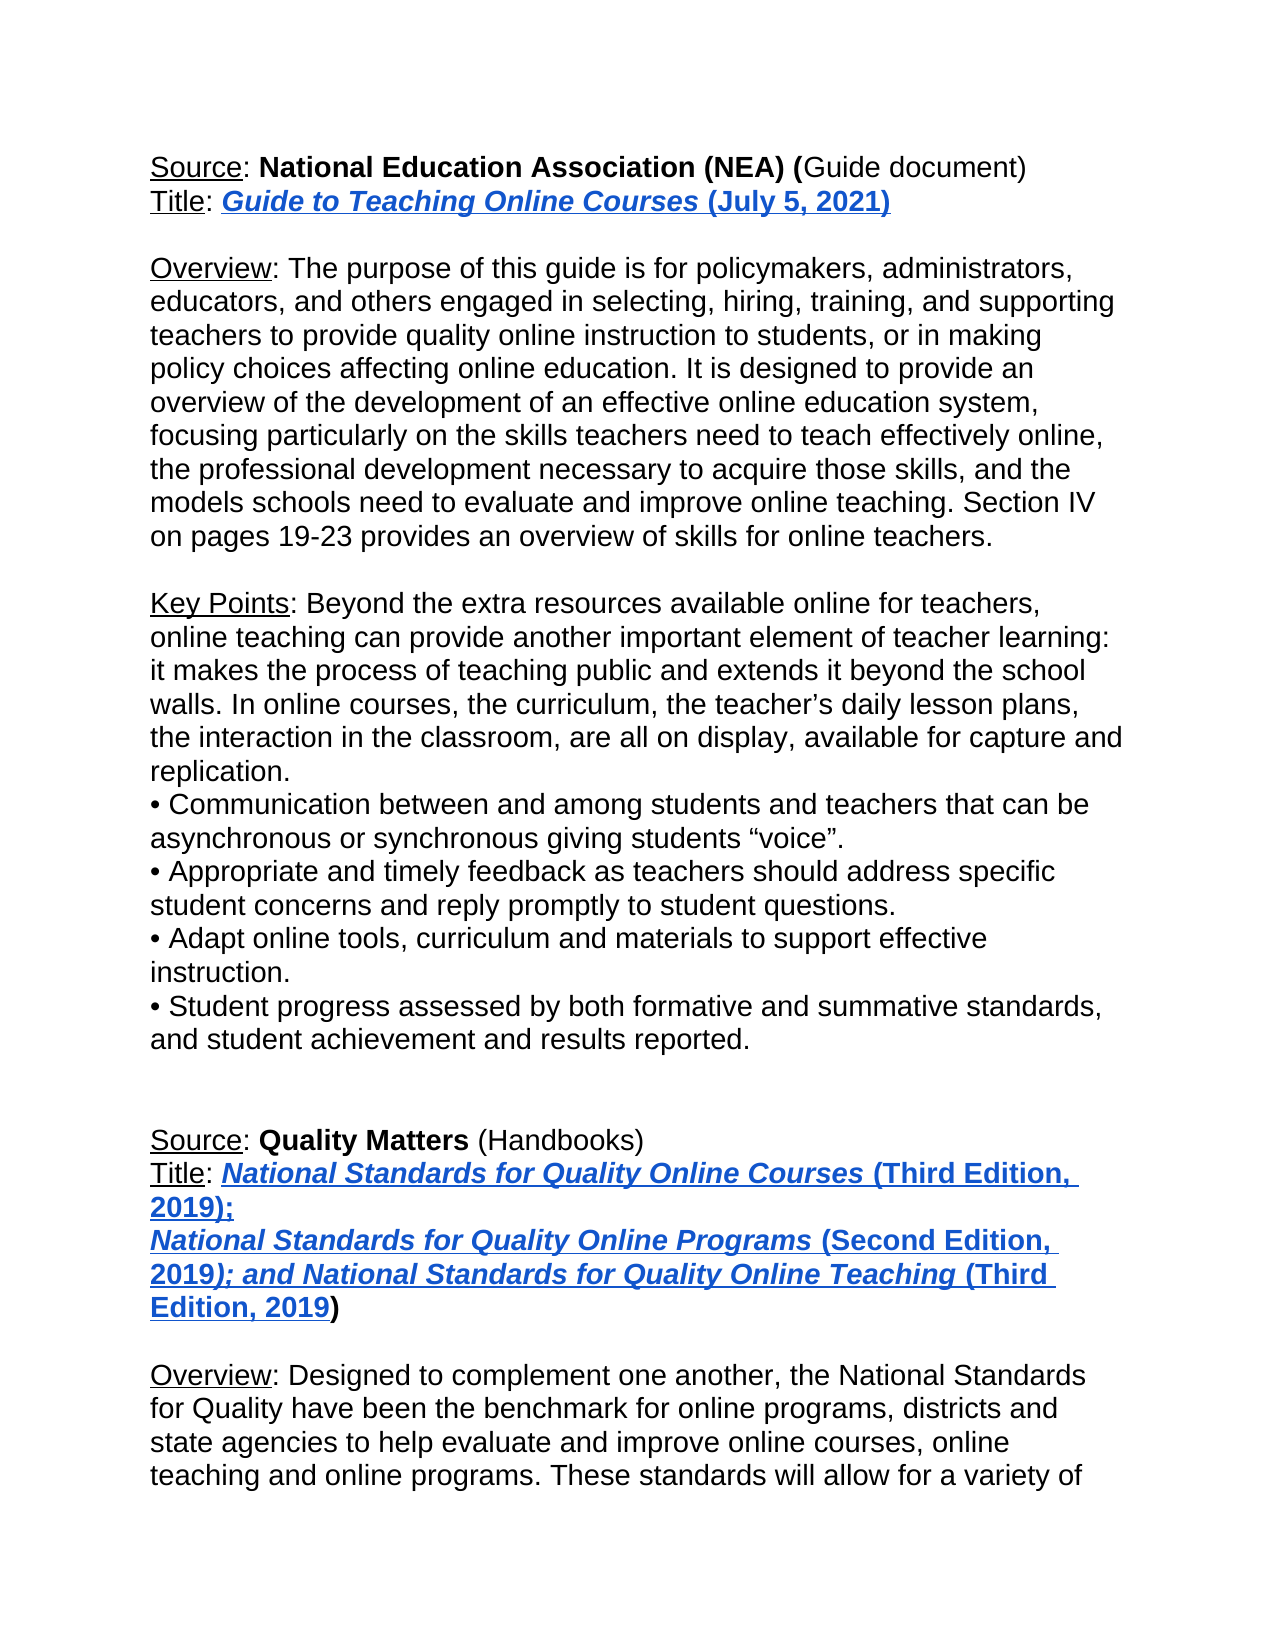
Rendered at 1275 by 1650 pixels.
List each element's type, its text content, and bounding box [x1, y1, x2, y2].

text • Communication between and among students and teachers that can be asynchronous or synchronous giving students “voice”. [150, 787, 1125, 854]
text National Standards for Quality Online Programs (Second Edition, 2019); and National Standards for Quality Online Teaching (Third Edition, 2019) [150, 1223, 1125, 1324]
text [150, 1357, 1125, 1492]
text Source: Quality Matters (Handbooks) [150, 1123, 1125, 1156]
text Overview: The purpose of this guide is for policymakers, administrators, educators, and others engaged in selecting, hiring, training, and supporting teachers to provide quality online instruction to students, or in making policy choices affecting online education. It is designed to provide an overview of the development of an effective online education system, focusing particularly on the skills teachers need to teach effectively online, the professional development necessary to acquire those skills, and the models schools need to evaluate and improve online teaching. Section IV on pages 19-23 provides an overview of skills for online teachers. [150, 251, 1125, 552]
text Title: Guide to Teaching Online Courses (July 5, 2021) [150, 183, 1125, 217]
text • Student progress assessed by both formative and summative standards, and student achievement and results reported. [150, 988, 1125, 1056]
text Key Points: Beyond the extra resources available online for teachers, online teaching can provide another important element of teacher learning: it makes the process of teaching public and extends it beyond the school walls. In online courses, the curriculum, the teacher’s daily lesson plans, the interaction in the classroom, are all on display, available for capture and replication. [150, 586, 1125, 787]
text • Adapt online tools, curriculum and materials to support effective instruction. [150, 921, 1125, 988]
text Source: National Education Association (NEA) (Guide document) [150, 150, 1125, 183]
text Title: National Standards for Quality Online Courses (Third Edition, 2019); [150, 1156, 1125, 1223]
text • Appropriate and timely feedback as teachers should address specific student concerns and reply promptly to student questions. [150, 854, 1125, 921]
